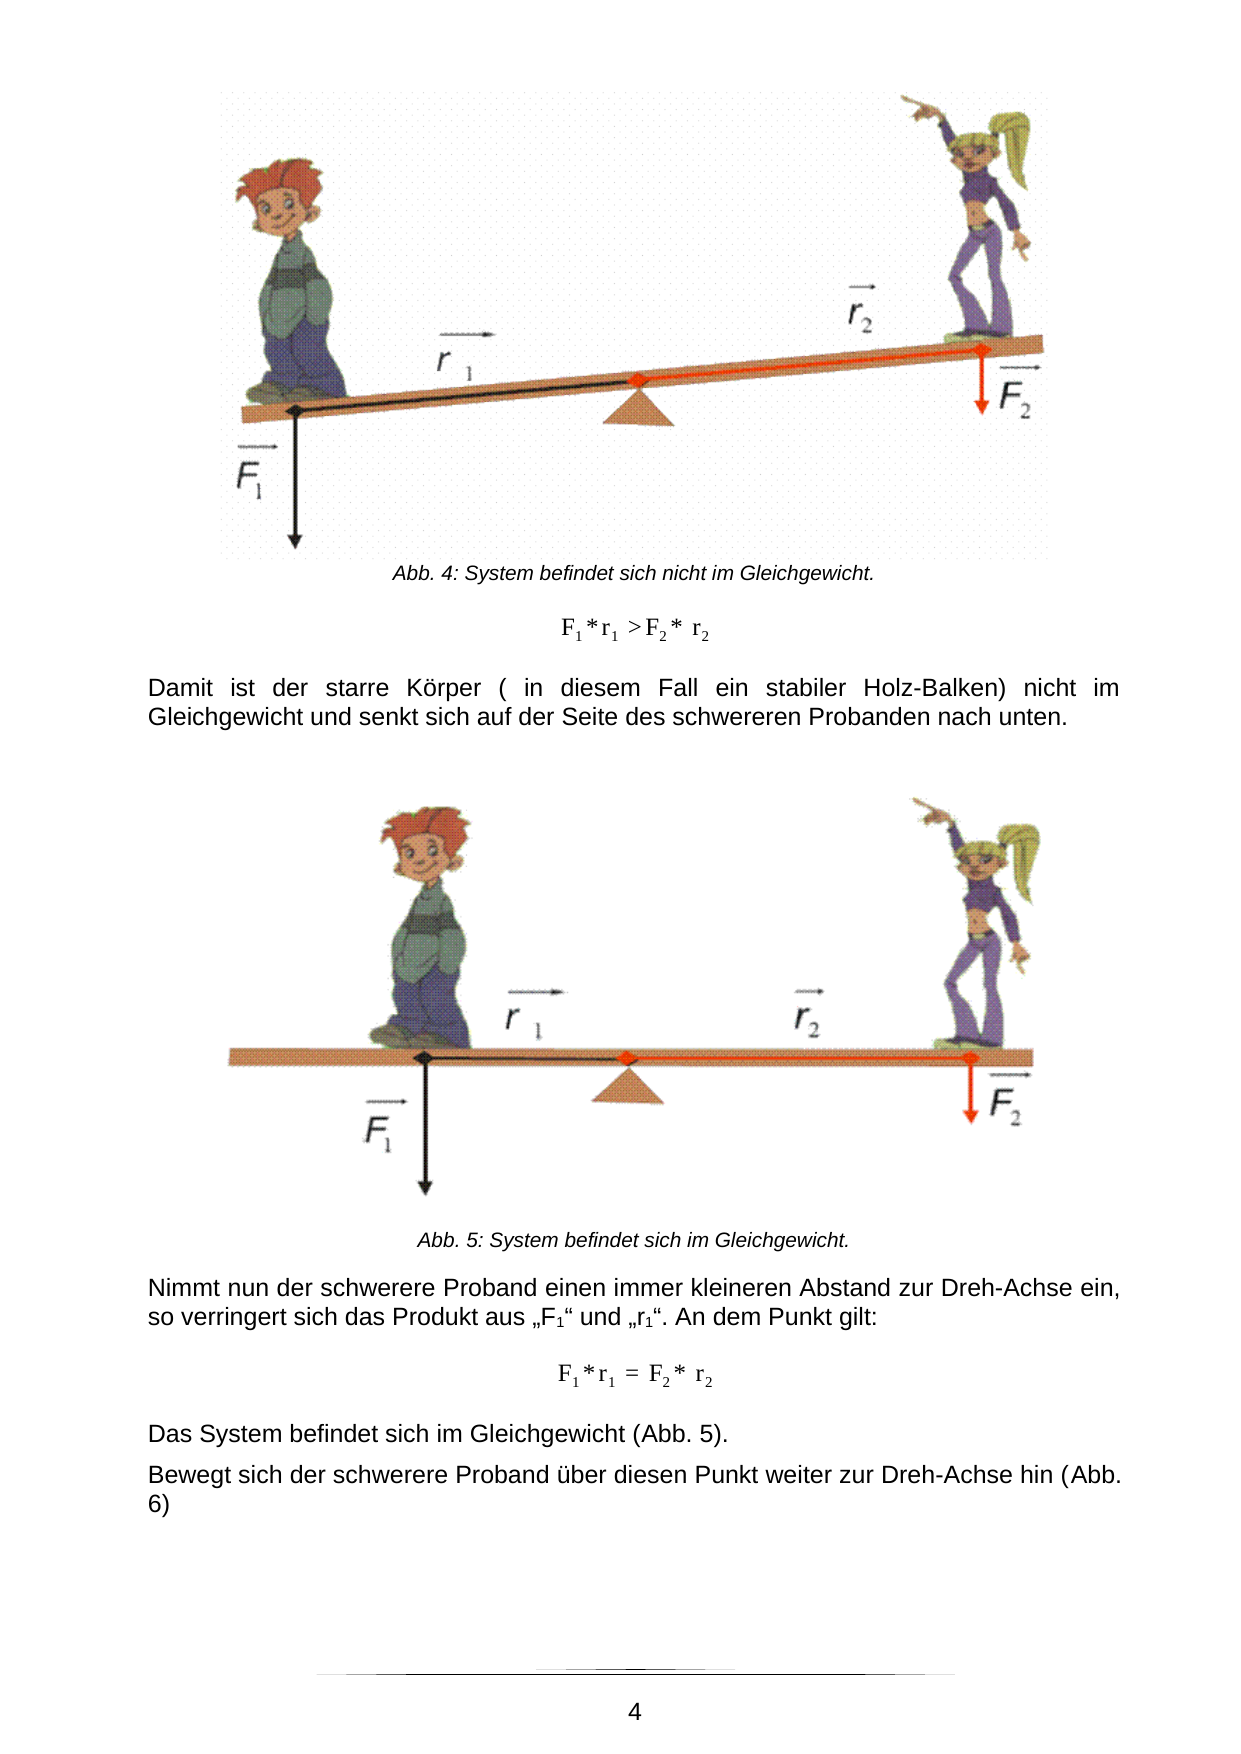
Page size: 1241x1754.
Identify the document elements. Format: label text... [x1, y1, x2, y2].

picture [208, 756, 1062, 1229]
text Das System befindet sich im Gleichgewicht (Abb. 5). [148, 1419, 1122, 1448]
picture [218, 88, 1052, 561]
text Bewegt sich der schwerere Proband über diesen Punkt weiter zur Dreh-Achse hin (Abb. 6) [148, 1460, 1122, 1518]
text Nimmt nun der schwerere Proband einen immer kleineren Abstand zur Dreh-Achse ein, so verringert sich das Produkt aus „F1“ und „r1“. An dem Punkt gilt: [148, 1273, 1122, 1331]
text Damit ist der starre Körper ( in diesem Fall ein stabiler Holz-Balken) nicht im Gleichgewicht und senkt sich auf der Seite des schwereren Probanden nach unten. [148, 673, 1122, 731]
text Abb. 4: System befindet sich nicht im Gleichgewicht. [148, 561, 1122, 585]
text Abb. 5: System befindet sich im Gleichgewicht. [148, 1228, 1122, 1252]
